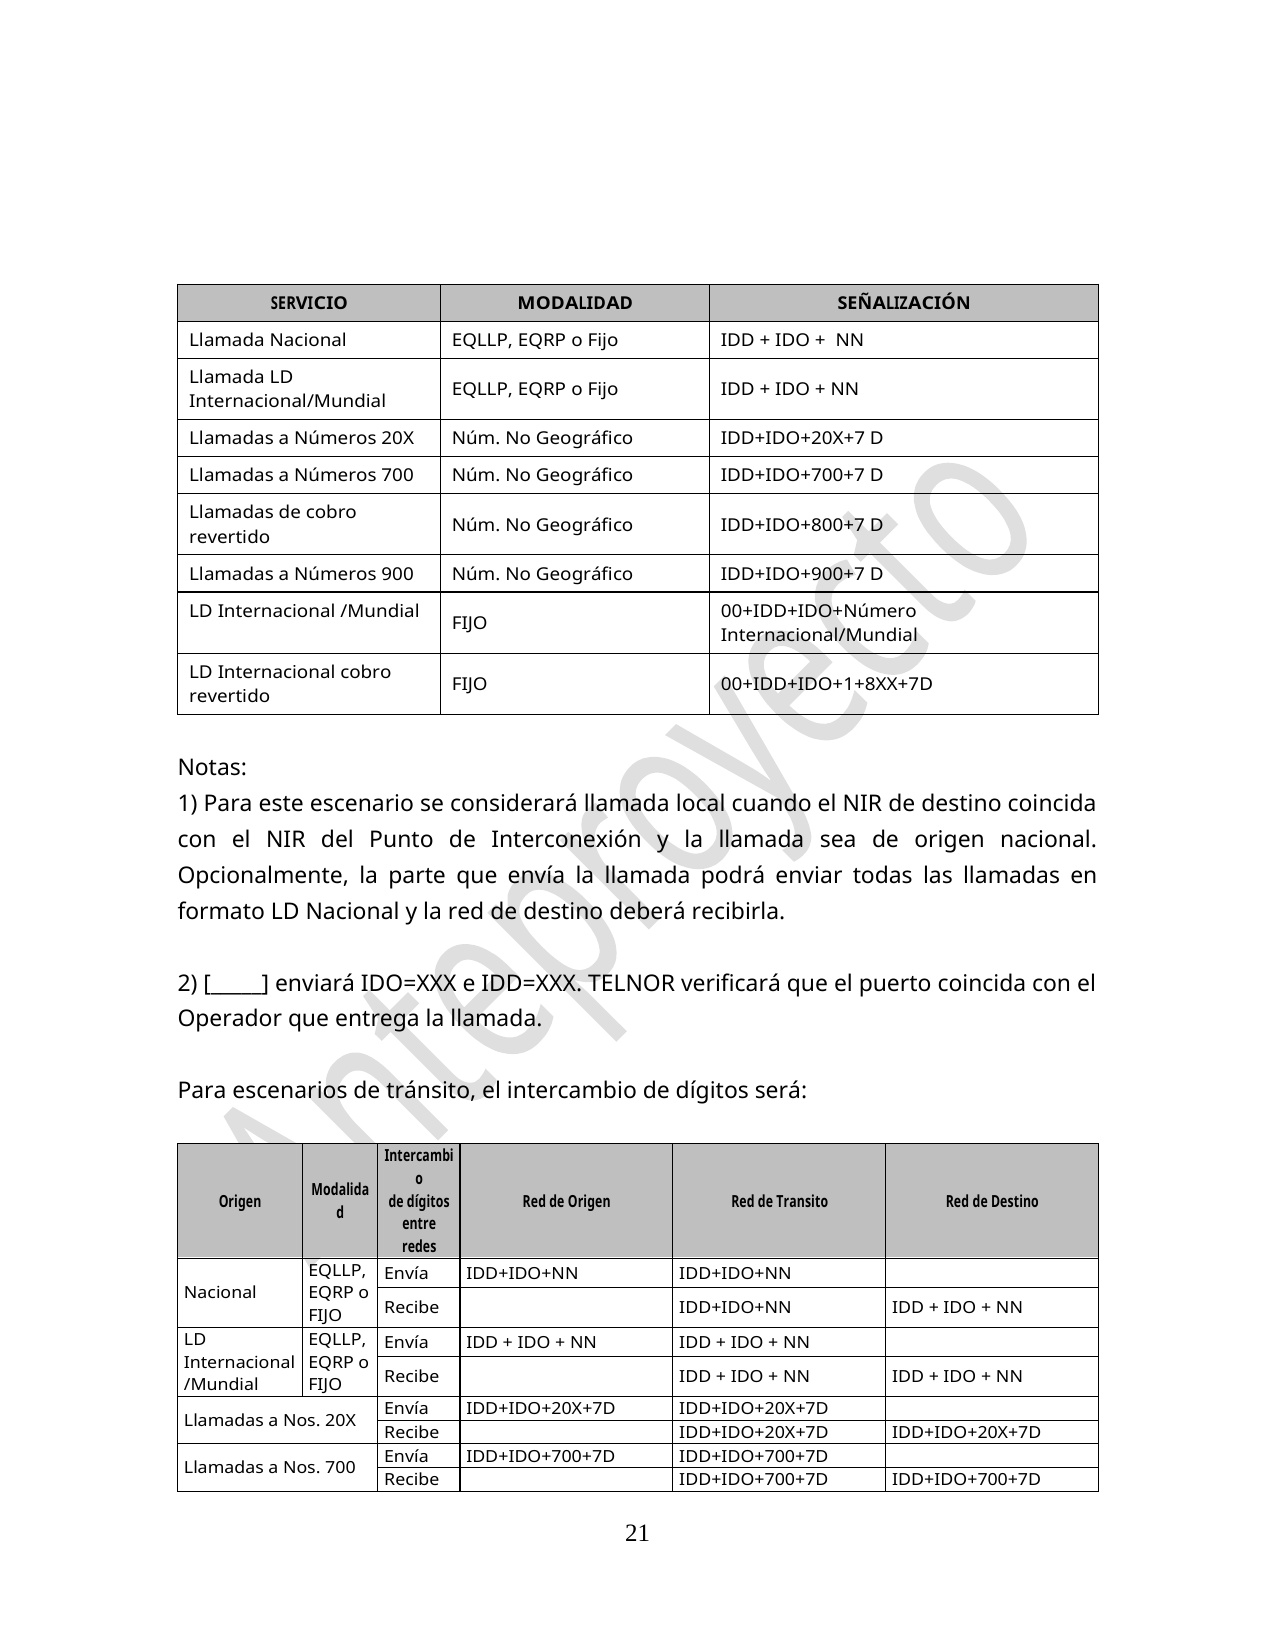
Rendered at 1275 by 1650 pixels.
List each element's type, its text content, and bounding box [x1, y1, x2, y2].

table_header Modalidad [303, 1144, 377, 1257]
table_cell IDD + IDO + NN [886, 1357, 1098, 1396]
table_cell Envía [378, 1328, 459, 1356]
table_cell Llamada LD Internacional/Mundial [178, 359, 440, 419]
table_cell [886, 1397, 1098, 1419]
table_cell IDD+IDO+700+7D [461, 1444, 672, 1467]
table_header SEÑALIZACIÓN [710, 285, 1098, 321]
table_cell EQLLP, EQRP o FIJO [303, 1328, 377, 1396]
table_cell LD Internacional cobro revertido [178, 654, 440, 714]
table_cell IDD + IDO + NN [886, 1288, 1098, 1327]
table_cell Núm. No Geográfico [441, 494, 709, 554]
table_cell IDD+IDO+20X+7D [673, 1397, 885, 1419]
table_cell Recibe [378, 1288, 459, 1327]
table_cell [461, 1288, 672, 1327]
table_cell IDD+IDO+NN [461, 1259, 672, 1287]
table_cell IDD+IDO+20X+7D [461, 1397, 672, 1419]
table_header Red de Transito [673, 1144, 885, 1257]
table_cell Llamadas de cobro revertido [178, 494, 440, 554]
table_cell IDD + IDO + NN [673, 1357, 885, 1396]
table_cell [461, 1357, 672, 1396]
table_cell [886, 1328, 1098, 1356]
table_header Origen [178, 1144, 302, 1257]
table_cell Recibe [378, 1421, 459, 1443]
table_cell FIJO [441, 654, 709, 714]
table_cell LD Internacional /Mundial [178, 1328, 302, 1396]
table_cell IDD+IDO+20X+7D [886, 1421, 1098, 1443]
table_cell Envía [378, 1444, 459, 1467]
text Para escenarios de tránsito, el intercambio de dígitos será: [177, 1074, 1098, 1106]
table_cell Llamadas a Nos. 700 [178, 1444, 377, 1491]
table_cell IDD+IDO+700+7D [886, 1468, 1098, 1491]
table_header Red de Destino [886, 1144, 1098, 1257]
table_cell IDD + IDO + NN [673, 1328, 885, 1356]
table_header Intercambio de dígitos entre redes [378, 1144, 459, 1257]
table_cell IDD+IDO+700+7D [673, 1444, 885, 1467]
text 1) Para este escenario se considerará llamada local cuando el NIR de destino coincida con el NIR del Punto de Interconexión y la llamada sea de origen nacional. Opcionalmente, la parte que envía la llamada podrá enviar todas las llamadas en formato LD Nacional y la red de destino deberá recibirla. [177, 787, 1098, 926]
table_cell IDD+IDO+900+7 D [710, 555, 1098, 591]
table_cell EQLLP, EQRP o Fijo [441, 359, 709, 419]
table_header Red de Origen [461, 1144, 672, 1257]
table_cell Núm. No Geográfico [441, 555, 709, 591]
table_cell IDD+IDO+700+7D [673, 1468, 885, 1491]
table_cell Núm. No Geográfico [441, 457, 709, 493]
table_cell FIJO [441, 593, 709, 653]
table_cell Llamadas a Números 20X [178, 420, 440, 456]
table_cell [886, 1444, 1098, 1467]
text 2) [_____] enviará IDO=XXX e IDD=XXX. TELNOR verificará que el puerto coincida con el Operador que entrega la llamada. [177, 966, 1098, 1034]
table_cell [461, 1421, 672, 1443]
table_cell Llamadas a Números 900 [178, 555, 440, 591]
table_cell 00+IDD+IDO+Número Internacional/Mundial [710, 593, 1098, 653]
table_cell Envía [378, 1259, 459, 1287]
table_cell IDD+IDO+NN [673, 1288, 885, 1327]
table_cell EQLLP, EQRP o Fijo [441, 322, 709, 358]
table_cell IDD + IDO + NN [461, 1328, 672, 1356]
table_cell Llamadas a Nos. 20X [178, 1397, 377, 1443]
table_cell LD Internacional /Mundial [178, 593, 440, 653]
table_cell Llamadas a Números 700 [178, 457, 440, 493]
table_cell IDD+IDO+700+7 D [710, 457, 1098, 493]
table_cell [461, 1468, 672, 1491]
text Notas: [177, 751, 1098, 782]
table_cell IDD+IDO+20X+7D [673, 1421, 885, 1443]
table_cell IDD + IDO + NN [710, 322, 1098, 358]
table_cell Nacional [178, 1259, 302, 1327]
table_cell EQLLP, EQRP o FIJO [303, 1259, 377, 1327]
table_cell Recibe [378, 1357, 459, 1396]
table_cell IDD+IDO+800+7 D [710, 494, 1098, 554]
table_cell IDD+IDO+20X+7 D [710, 420, 1098, 456]
table_cell Recibe [378, 1468, 459, 1491]
table_cell 00+IDD+IDO+1+8XX+7D [710, 654, 1098, 714]
table_cell Envía [378, 1397, 459, 1419]
table_header MODALIDAD [441, 285, 709, 321]
table_cell Llamada Nacional [178, 322, 440, 358]
table_cell IDD + IDO + NN [710, 359, 1098, 419]
table_cell Núm. No Geográfico [441, 420, 709, 456]
table_cell [886, 1259, 1098, 1287]
table_cell IDD+IDO+NN [673, 1259, 885, 1287]
table_header SERVICIO [178, 285, 440, 321]
